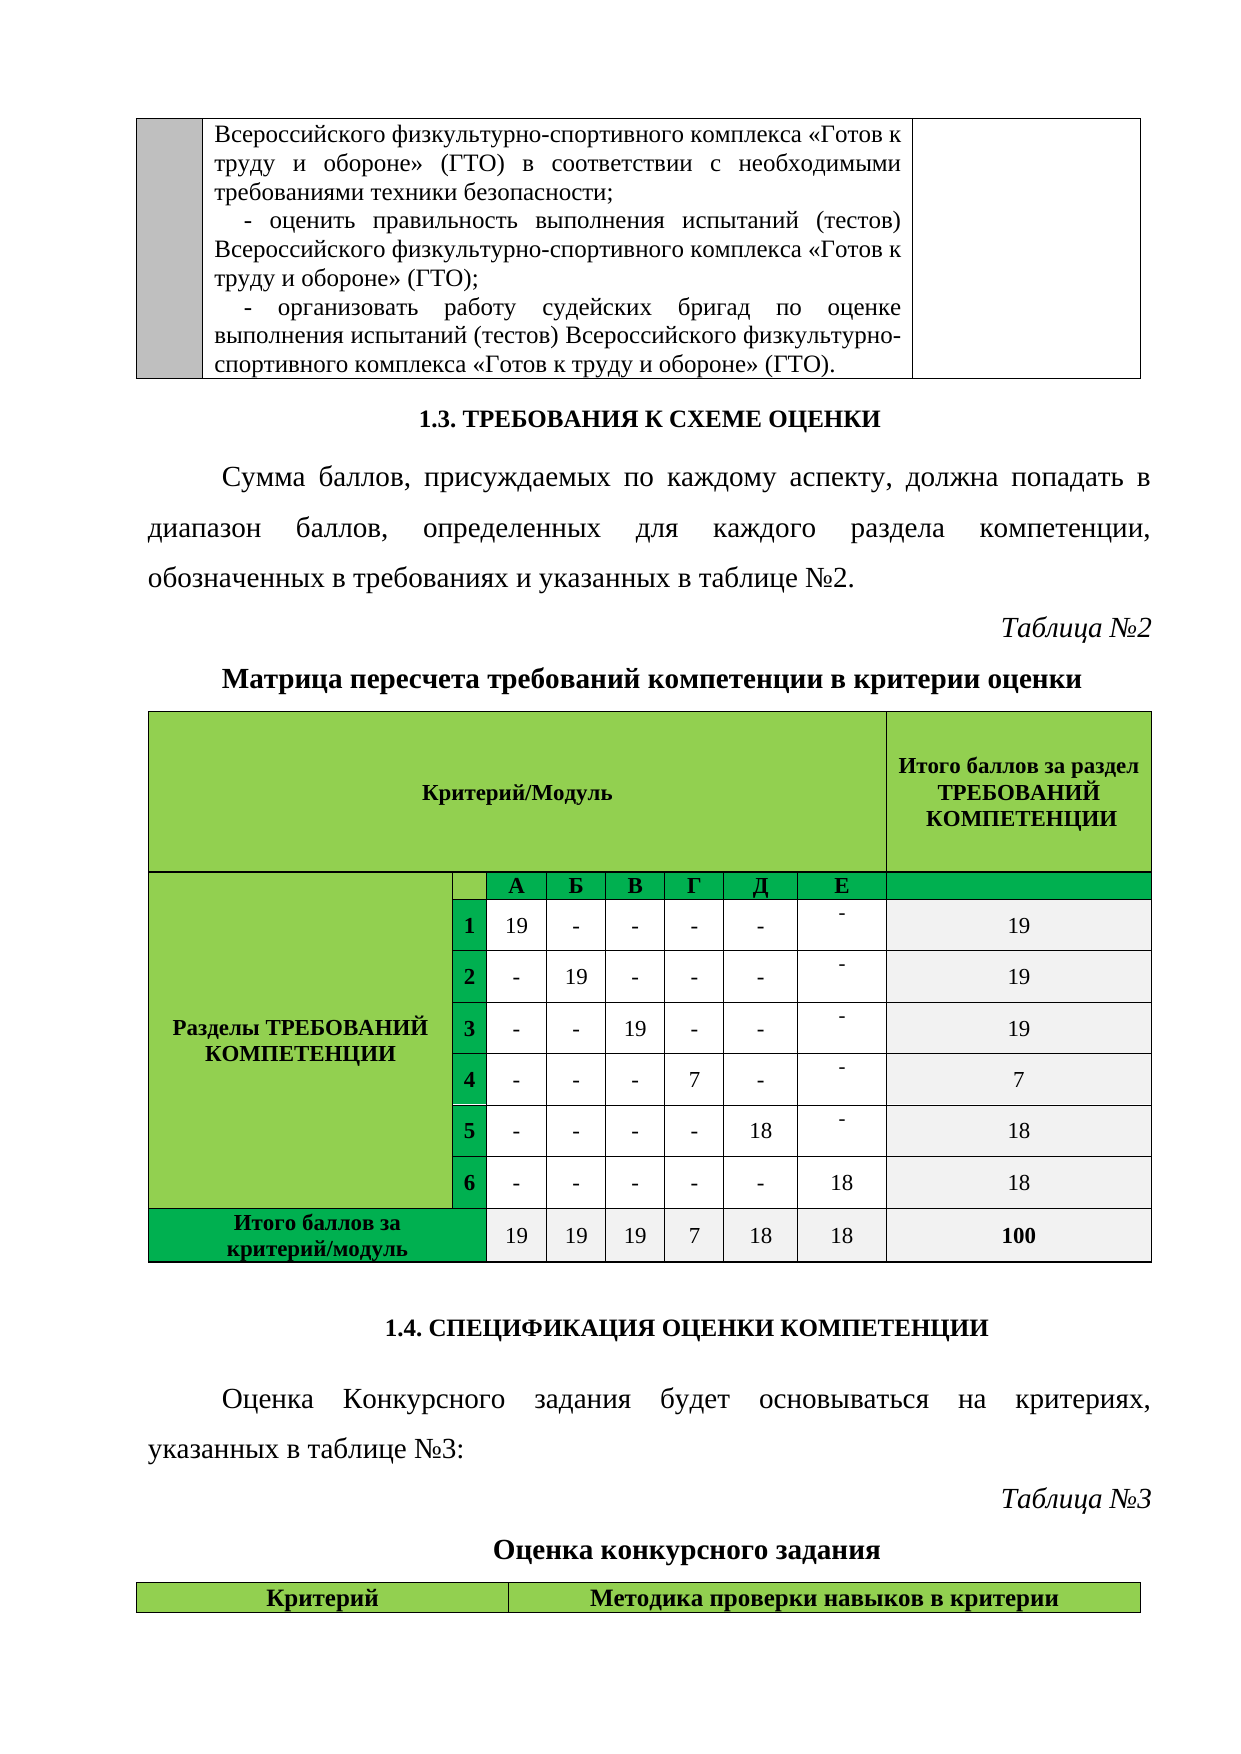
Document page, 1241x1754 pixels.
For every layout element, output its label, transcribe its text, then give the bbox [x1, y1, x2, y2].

table_cell Г [665, 873, 723, 899]
text Оценка конкурсного задания [148, 1532, 1152, 1565]
table_cell - [798, 951, 886, 1002]
text Таблица №3 [148, 1481, 1152, 1515]
table_cell - [487, 1003, 546, 1053]
text Таблица №2 [148, 611, 1152, 644]
table_cell - [547, 1054, 605, 1104]
table_cell 18 [887, 1106, 1151, 1156]
table_cell - [547, 1157, 605, 1208]
table_cell 19 [887, 951, 1151, 1002]
table_cell - [606, 951, 664, 1002]
table_header Итого баллов за раздел ТРЕБОВАНИЙ КОМПЕТЕНЦИИ [887, 712, 1151, 871]
table_cell 6 [453, 1157, 486, 1208]
table_cell [137, 119, 202, 378]
table_cell 7 [665, 1209, 723, 1261]
table_cell Итого баллов за критерий/модуль [149, 1209, 486, 1261]
table_cell 3 [453, 1003, 486, 1053]
table_cell - [665, 1106, 723, 1156]
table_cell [203, 119, 912, 378]
table_cell 19 [606, 1003, 664, 1053]
table_cell - [606, 1157, 664, 1208]
table_cell 4 [453, 1054, 486, 1104]
table_cell 18 [887, 1157, 1151, 1208]
table_header Методика проверки навыков в критерии [509, 1583, 1140, 1612]
table_cell - [724, 900, 797, 950]
table_cell - [547, 1106, 605, 1156]
table_cell A [487, 873, 546, 899]
table_cell 19 [606, 1209, 664, 1261]
table_cell Д [724, 873, 797, 899]
table_cell - [487, 951, 546, 1002]
table_cell В [606, 873, 664, 899]
table_cell - [606, 900, 664, 950]
table_cell 19 [547, 1209, 605, 1261]
table_cell - [798, 1106, 886, 1156]
table_cell - [606, 1106, 664, 1156]
table_cell 18 [724, 1106, 797, 1156]
table_cell - [798, 900, 886, 950]
table_cell - [487, 1054, 546, 1104]
table_cell 19 [887, 1003, 1151, 1053]
table_cell - [798, 1003, 886, 1053]
table_cell - [547, 1003, 605, 1053]
table_cell - [724, 951, 797, 1002]
table_cell - [724, 1003, 797, 1053]
table_cell - [606, 1054, 664, 1104]
table_cell 18 [798, 1157, 886, 1208]
table_cell - [547, 900, 605, 950]
text 1.3. ТРЕБОВАНИЯ К СХЕМЕ ОЦЕНКИ [148, 404, 1152, 433]
table_cell 1 [453, 900, 486, 950]
table_cell 19 [487, 900, 546, 950]
table_cell - [665, 900, 723, 950]
table_cell 19 [547, 951, 605, 1002]
table_cell - [665, 1157, 723, 1208]
table_cell 18 [798, 1209, 886, 1261]
table_cell 7 [665, 1054, 723, 1104]
table_cell - [724, 1054, 797, 1104]
table_cell 2 [453, 951, 486, 1002]
table_cell 5 [453, 1106, 486, 1156]
table_header Критерий [137, 1583, 508, 1612]
table_cell Разделы ТРЕБОВАНИЙ КОМПЕТЕНЦИИ [149, 873, 452, 1208]
table_header Критерий/Модуль [149, 712, 886, 871]
table_cell Б [547, 873, 605, 899]
table_cell 18 [724, 1209, 797, 1261]
text 1.4. СПЕЦИФИКАЦИЯ ОЦЕНКИ КОМПЕТЕНЦИИ [148, 1313, 1152, 1341]
table_cell 100 [887, 1209, 1151, 1261]
table_cell - [724, 1157, 797, 1208]
table_cell - [798, 1054, 886, 1104]
text Матрица пересчета требований компетенции в критерии оценки [148, 661, 1152, 694]
table_cell - [487, 1157, 546, 1208]
text Сумма баллов, присуждаемых по каждому аспекту, должна попадать в диапазон баллов, определенных для каждого раздела компетенции, обозначенных в требованиях и указанных в таблице №2. [148, 459, 1152, 594]
table_cell 19 [487, 1209, 546, 1261]
table_cell Е [798, 873, 886, 899]
table_cell - [487, 1106, 546, 1156]
table_cell [887, 873, 1151, 899]
table_cell 7 [887, 1054, 1151, 1104]
table_cell - [665, 1003, 723, 1053]
text Оценка Конкурсного задания будет основываться на критериях, указанных в таблице №3: [148, 1381, 1152, 1465]
table_cell - [665, 951, 723, 1002]
table_cell [453, 873, 486, 899]
table_cell 19 [887, 900, 1151, 950]
